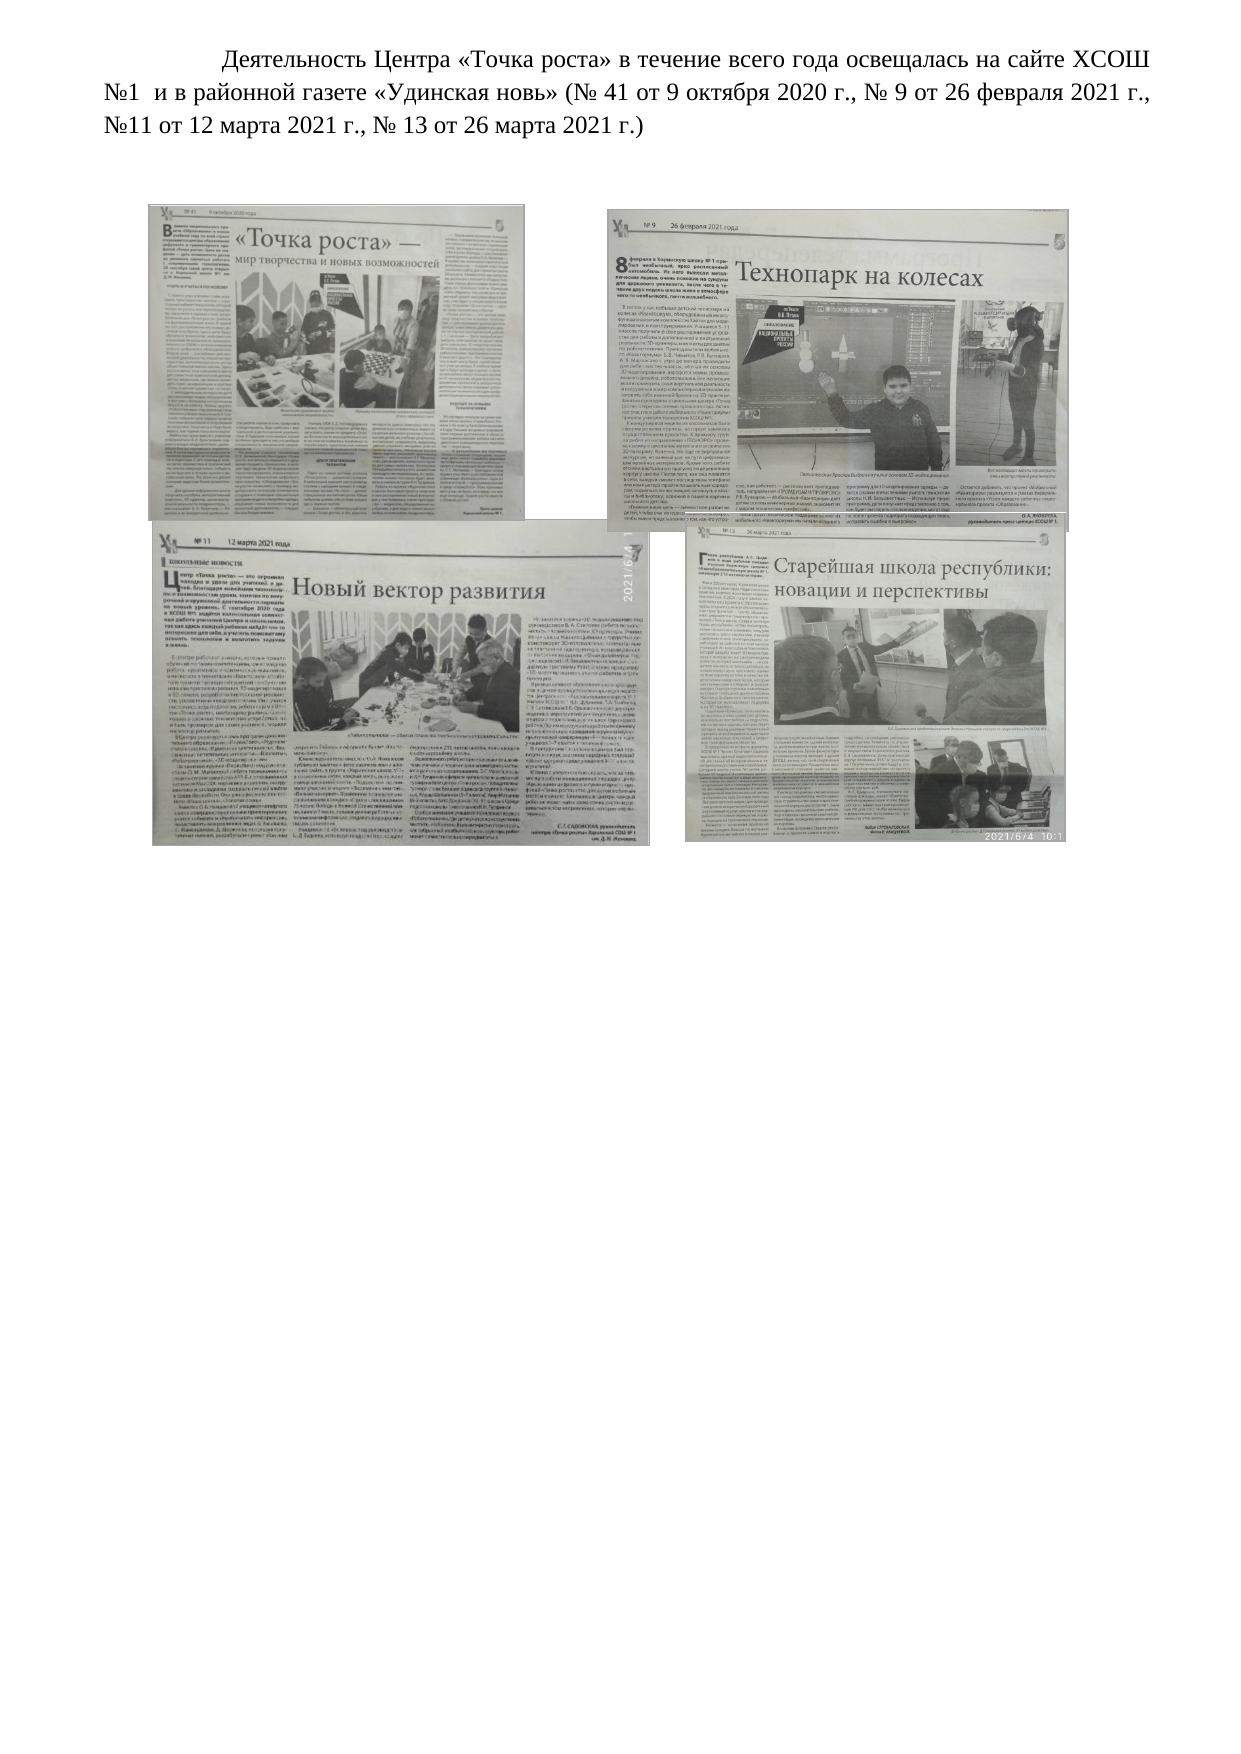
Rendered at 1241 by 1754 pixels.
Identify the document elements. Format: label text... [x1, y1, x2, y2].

picture [609, 210, 1067, 531]
picture [153, 520, 648, 845]
text Деятельность Центра «Точка роста» в течение всего года освещалась на сайте ХСОШ №1 и в районной газете «Удинская новь» (№ 41 от 9 октября 2020 г., № 9 от 26 февраля 2021 г., №11 от 12 марта 2021 г., № 13 от 26 марта 2021 г.) [103, 44, 1152, 139]
picture [150, 206, 523, 520]
picture [687, 514, 1064, 840]
